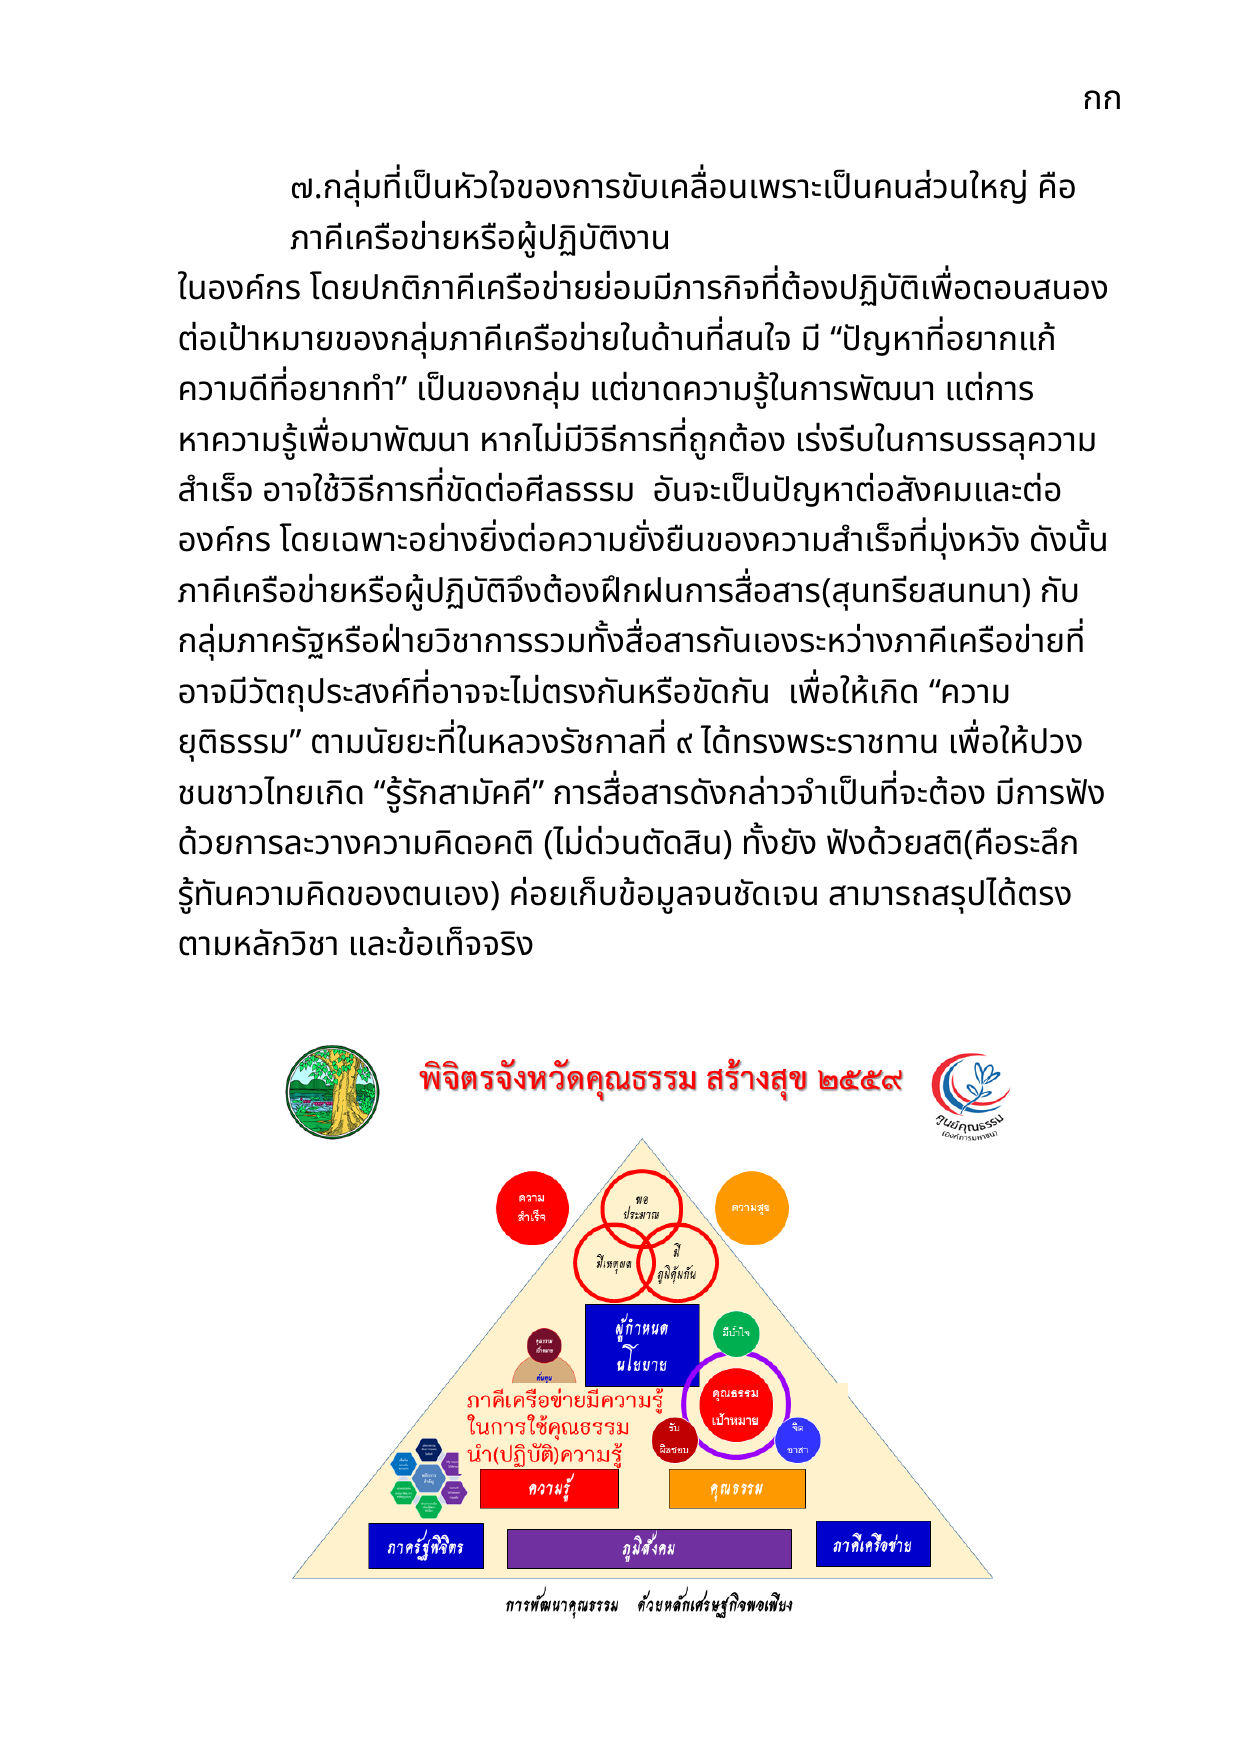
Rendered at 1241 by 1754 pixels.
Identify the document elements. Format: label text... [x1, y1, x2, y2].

text ๗.กลุ่มที่เป็นหัวใจของการขับเคลื่อนเพราะเป็นคนส่วนใหญ่ คือ ภาคีเครือข่ายหรือผู้ปฏิบัติงาน [290, 163, 1122, 264]
text ในองค์กร โดยปกติภาคีเครือข่ายย่อมมีภารกิจที่ต้องปฏิบัติเพื่อตอบสนองต่อเป้าหมายของกลุ่มภาคีเครือข่ายในด้านที่สนใจ มี “ปัญหาที่อยากแก้ ความดีที่อยากทำ” เป็นของกลุ่ม แต่ขาดความรู้ในการพัฒนา แต่การหาความรู้เพื่อมาพัฒนา หากไม่มีวิธีการที่ถูกต้อง เร่งรีบในการบรรลุความสำเร็จ อาจใช้วิธีการที่ขัดต่อศีลธรรม อันจะเป็นปัญหาต่อสังคมและต่อองค์กร โดยเฉพาะอย่างยิ่งต่อความยั่งยืนของความสำเร็จที่มุ่งหวัง ดังนั้น ภาคีเครือข่ายหรือผู้ปฏิบัติจึงต้องฝึกฝนการสื่อสาร(สุนทรียสนทนา) กับกลุ่มภาครัฐหรือฝ่ายวิชาการรวมทั้งสื่อสารกันเองระหว่างภาคีเครือข่ายที่อาจมีวัตถุประสงค์ที่อาจจะไม่ตรงกันหรือขัดกัน เพื่อให้เกิด “ความยุติธรรม” ตามนัยยะที่ในหลวงรัชกาลที่ ๙ ได้ทรงพระราชทาน เพื่อให้ปวงชนชาวไทยเกิด “รู้รักสามัคคี” การสื่อสารดังกล่าวจำเป็นที่จะต้อง มีการฟังด้วยการละวางความคิดอคติ (ไม่ด่วนตัดสิน) ทั้งยัง ฟังด้วยสติ(คือระลึกรู้ทันความคิดของตนเอง) ค่อยเก็บข้อมูลจนชัดเจน สามารถสรุปได้ตรง ตามหลักวิชา และข้อเท็จจริง [177, 264, 1122, 971]
picture [252, 1041, 1031, 1626]
